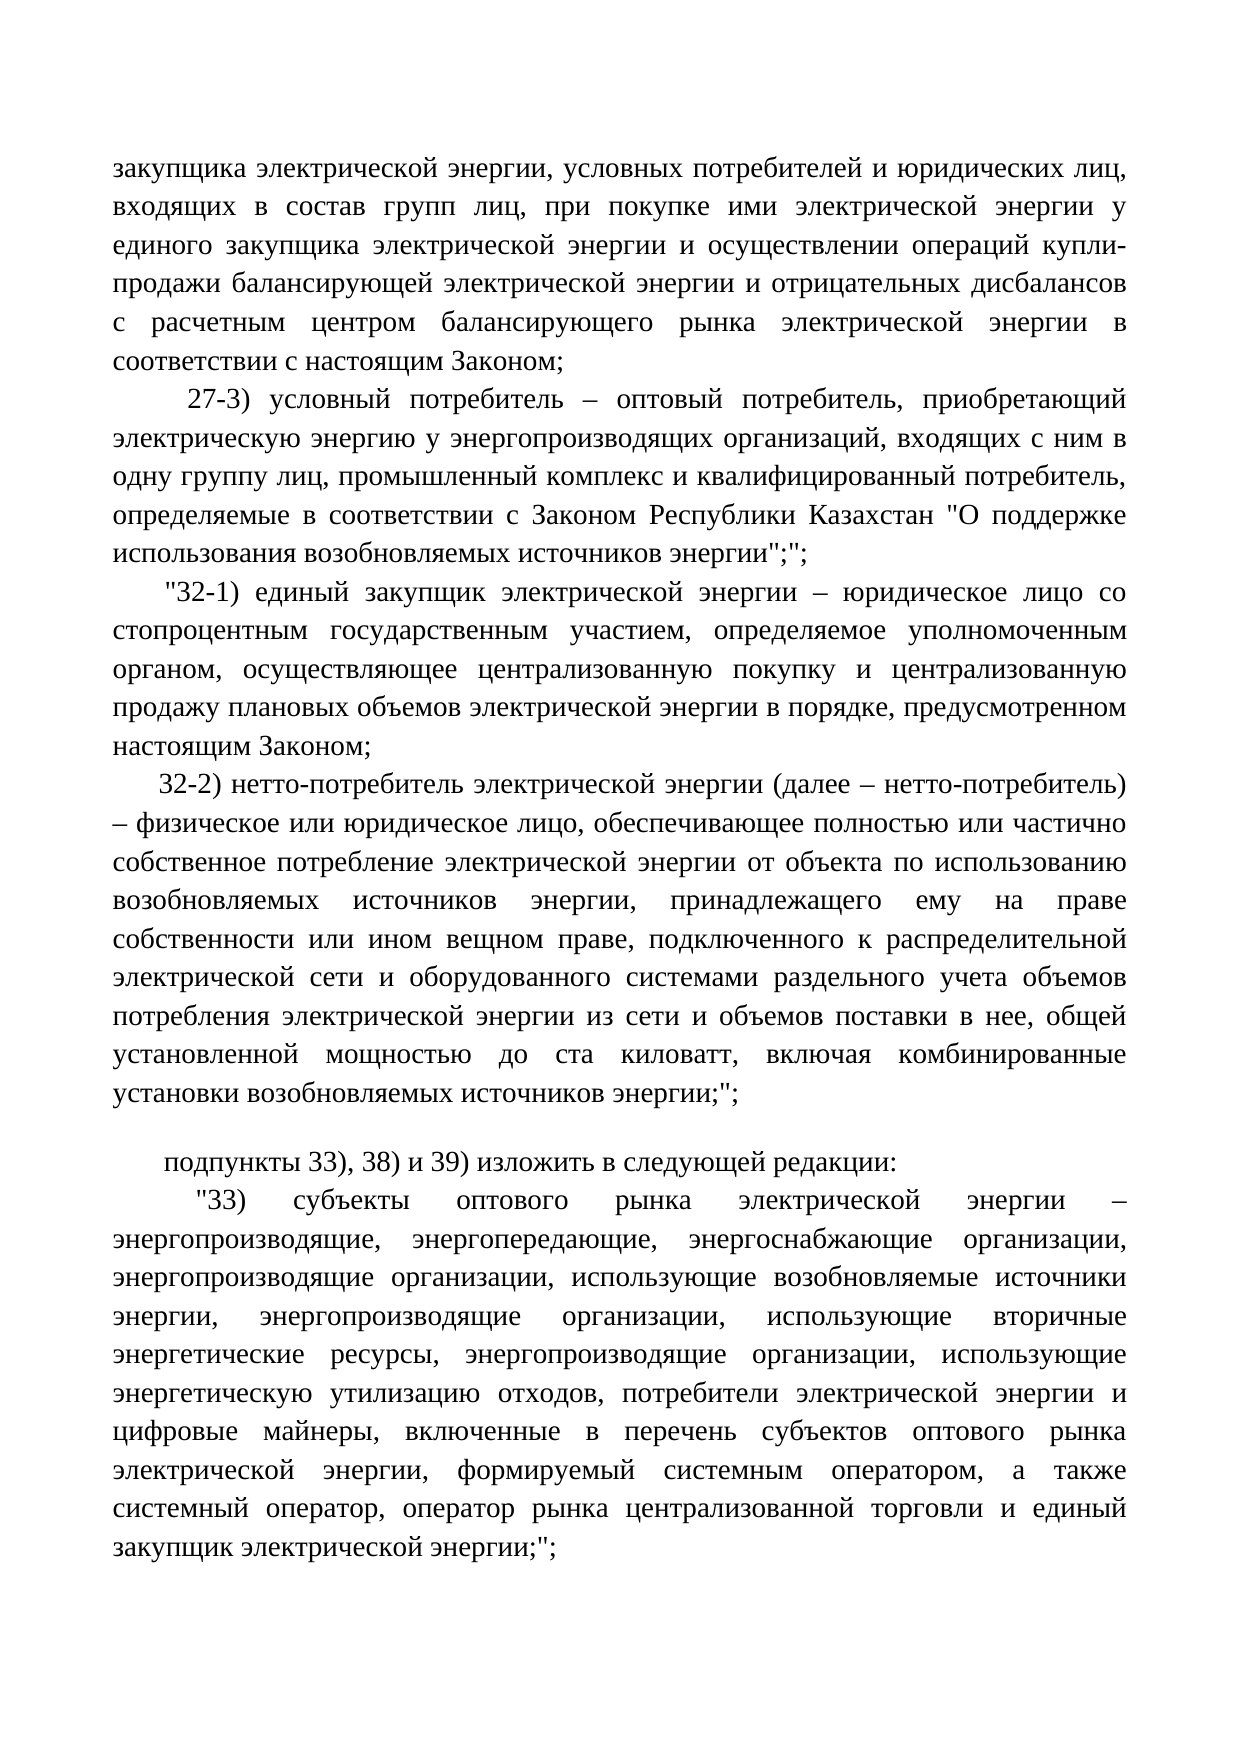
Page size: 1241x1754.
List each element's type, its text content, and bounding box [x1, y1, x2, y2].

text "33) субъекты оптового рынка электрической энергии – энергопроизводящие, энергопередающие, энергоснабжающие организации, энергопроизводящие организации, использующие возобновляемые источники энергии, энергопроизводящие организации, использующие вторичные энергетические ресурсы, энергопроизводящие организации, использующие энергетическую утилизацию отходов, потребители электрической энергии и цифровые майнеры, включенные в перечень субъектов оптового рынка электрической энергии, формируемый системным оператором, а также системный оператор, оператор рынка централизованной торговли и единый закупщик электрической энергии;"; [112, 1182, 1128, 1563]
text "32-1) единый закупщик электрической энергии – юридическое лицо со стопроцентным государственным участием, определяемое уполномоченным органом, осуществляющее централизованную покупку и централизованную продажу плановых объемов электрической энергии в порядке, предусмотренном настоящим Законом; [112, 574, 1128, 762]
text подпункты 33), 38) и 39) изложить в следующей редакции: [112, 1144, 1128, 1177]
text 32-2) нетто-потребитель электрической энергии (далее – нетто-потребитель) – физическое или юридическое лицо, обеспечивающее полностью или частично собственное потребление электрической энергии от объекта по использованию возобновляемых источников энергии, принадлежащего ему на праве собственности или ином вещном праве, подключенного к распределительной электрической сети и оборудованного системами раздельного учета объемов потребления электрической энергии из сети и объемов поставки в нее, общей установленной мощностью до ста киловатт, включая комбинированные установки возобновляемых источников энергии;"; [112, 767, 1128, 1108]
